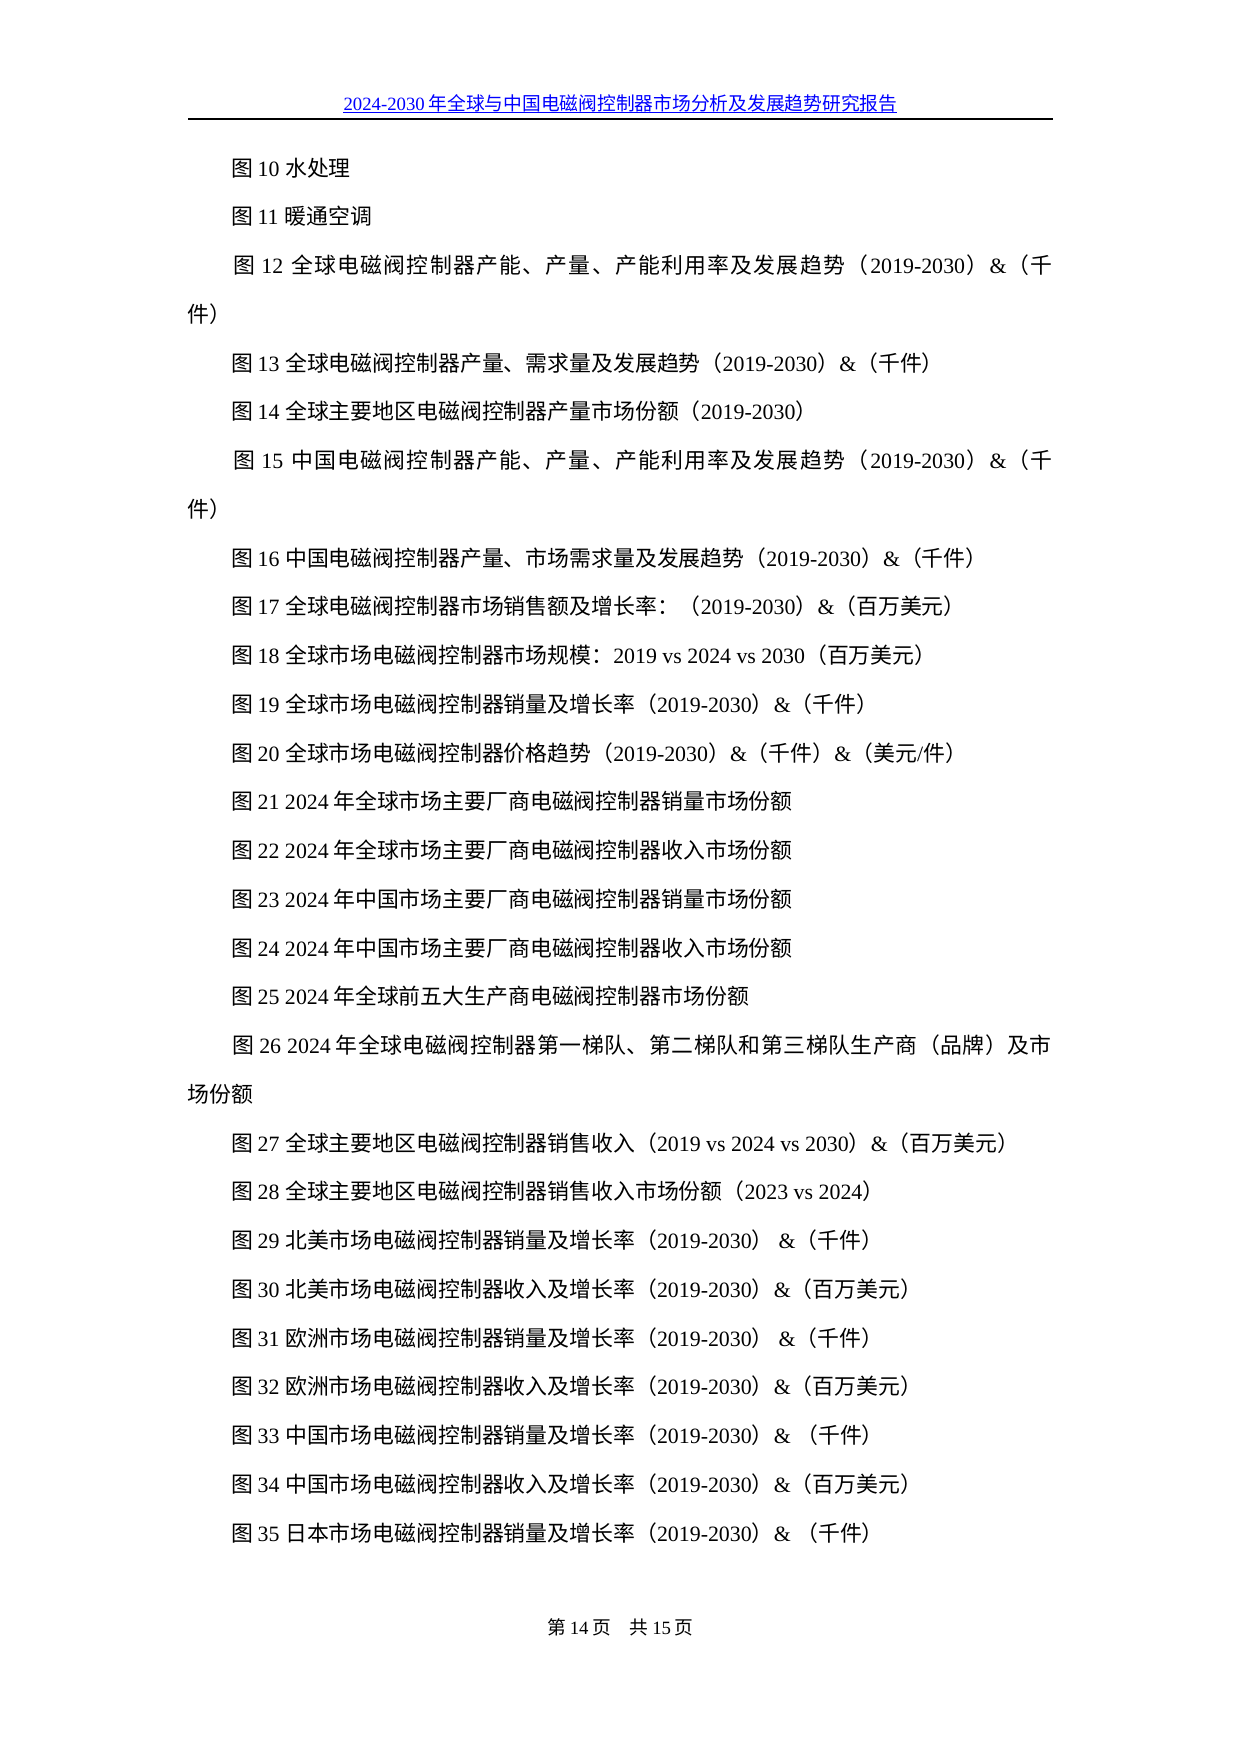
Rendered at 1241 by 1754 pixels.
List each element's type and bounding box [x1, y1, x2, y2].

text [187, 150, 1053, 1548]
